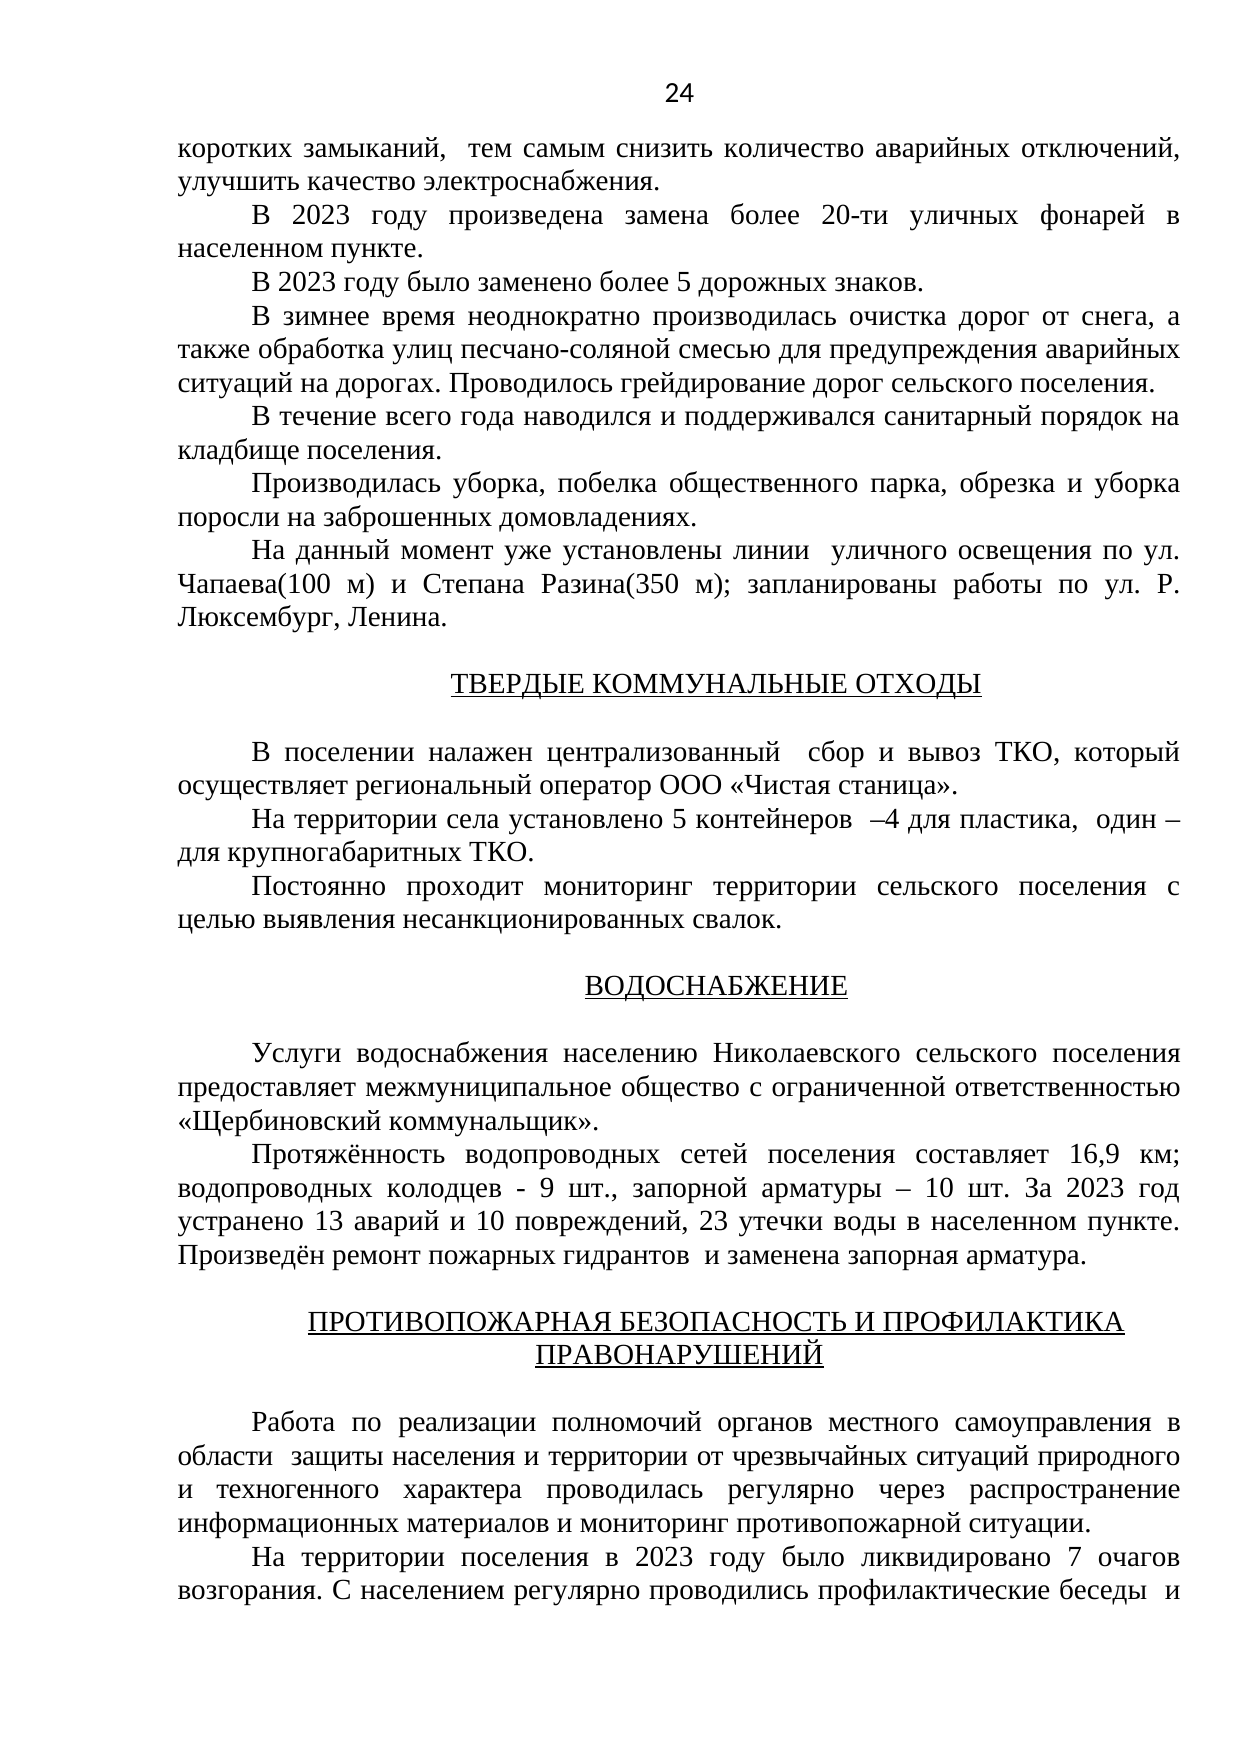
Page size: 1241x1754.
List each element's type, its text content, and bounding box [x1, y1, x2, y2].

text В 2023 году было заменено более 5 дорожных знаков. [177, 264, 1181, 298]
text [177, 130, 1181, 197]
text В поселении налажен централизованный сбор и вывоз ТКО, который осуществляет региональный оператор ООО «Чистая станица». [177, 734, 1181, 801]
text В течение всего года наводился и поддерживался санитарный порядок на кладбище поселения. [177, 398, 1181, 465]
text ВОДОСНАБЖЕНИЕ [177, 968, 1181, 1002]
text В 2023 году произведена замена более 20-ти уличных фонарей в населенном пункте. [177, 197, 1181, 264]
text Противопожарная безопасность И ПРОФИЛАКТИКА ПРАВОНАРУШЕНИЙ [177, 1304, 1181, 1371]
text ТВЕРДЫЕ КОММУНАЛЬНЫЕ ОТХОДЫ [177, 667, 1181, 700]
text Протяжённость водопроводных сетей поселения составляет 16,9 км; водопроводных колодцев - 9 шт., запорной арматуры – 10 шт. За 2023 год устранено 13 аварий и 10 повреждений, 23 утечки воды в населенном пункте. Произведён ремонт пожарных гидрантов и заменена запорная арматура. [177, 1136, 1181, 1270]
text На территории села установлено 5 контейнеров –4 для пластика, один – для крупногабаритных ТКО. [177, 801, 1181, 868]
text В зимнее время неоднократно производилась очистка дорог от снега, а также обработка улиц песчано-соляной смесью для предупреждения аварийных ситуаций на дорогах. Проводилось грейдирование дорог сельского поселения. [177, 298, 1181, 398]
text Производилась уборка, побелка общественного парка, обрезка и уборка поросли на заброшенных домовладениях. [177, 465, 1181, 532]
text Постоянно проходит мониторинг территории сельского поселения с целью выявления несанкционированных свалок. [177, 868, 1181, 935]
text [177, 1539, 1181, 1606]
text Работа по реализации полномочий органов местного самоуправления в области защиты населения и территории от чрезвычайных ситуаций природного и техногенного характера проводилась регулярно через распространение информационных материалов и мониторинг противопожарной ситуации. [177, 1404, 1181, 1539]
text Услуги водоснабжения населению Николаевского сельского поселения предоставляет межмуниципальное общество с ограниченной ответственностью «Щербиновский коммунальщик». [177, 1036, 1181, 1136]
text На данный момент уже установлены линии уличного освещения по ул. Чапаева(100 м) и Степана Разина(350 м); запланированы работы по ул. Р. Люксембург, Ленина. [177, 532, 1181, 633]
